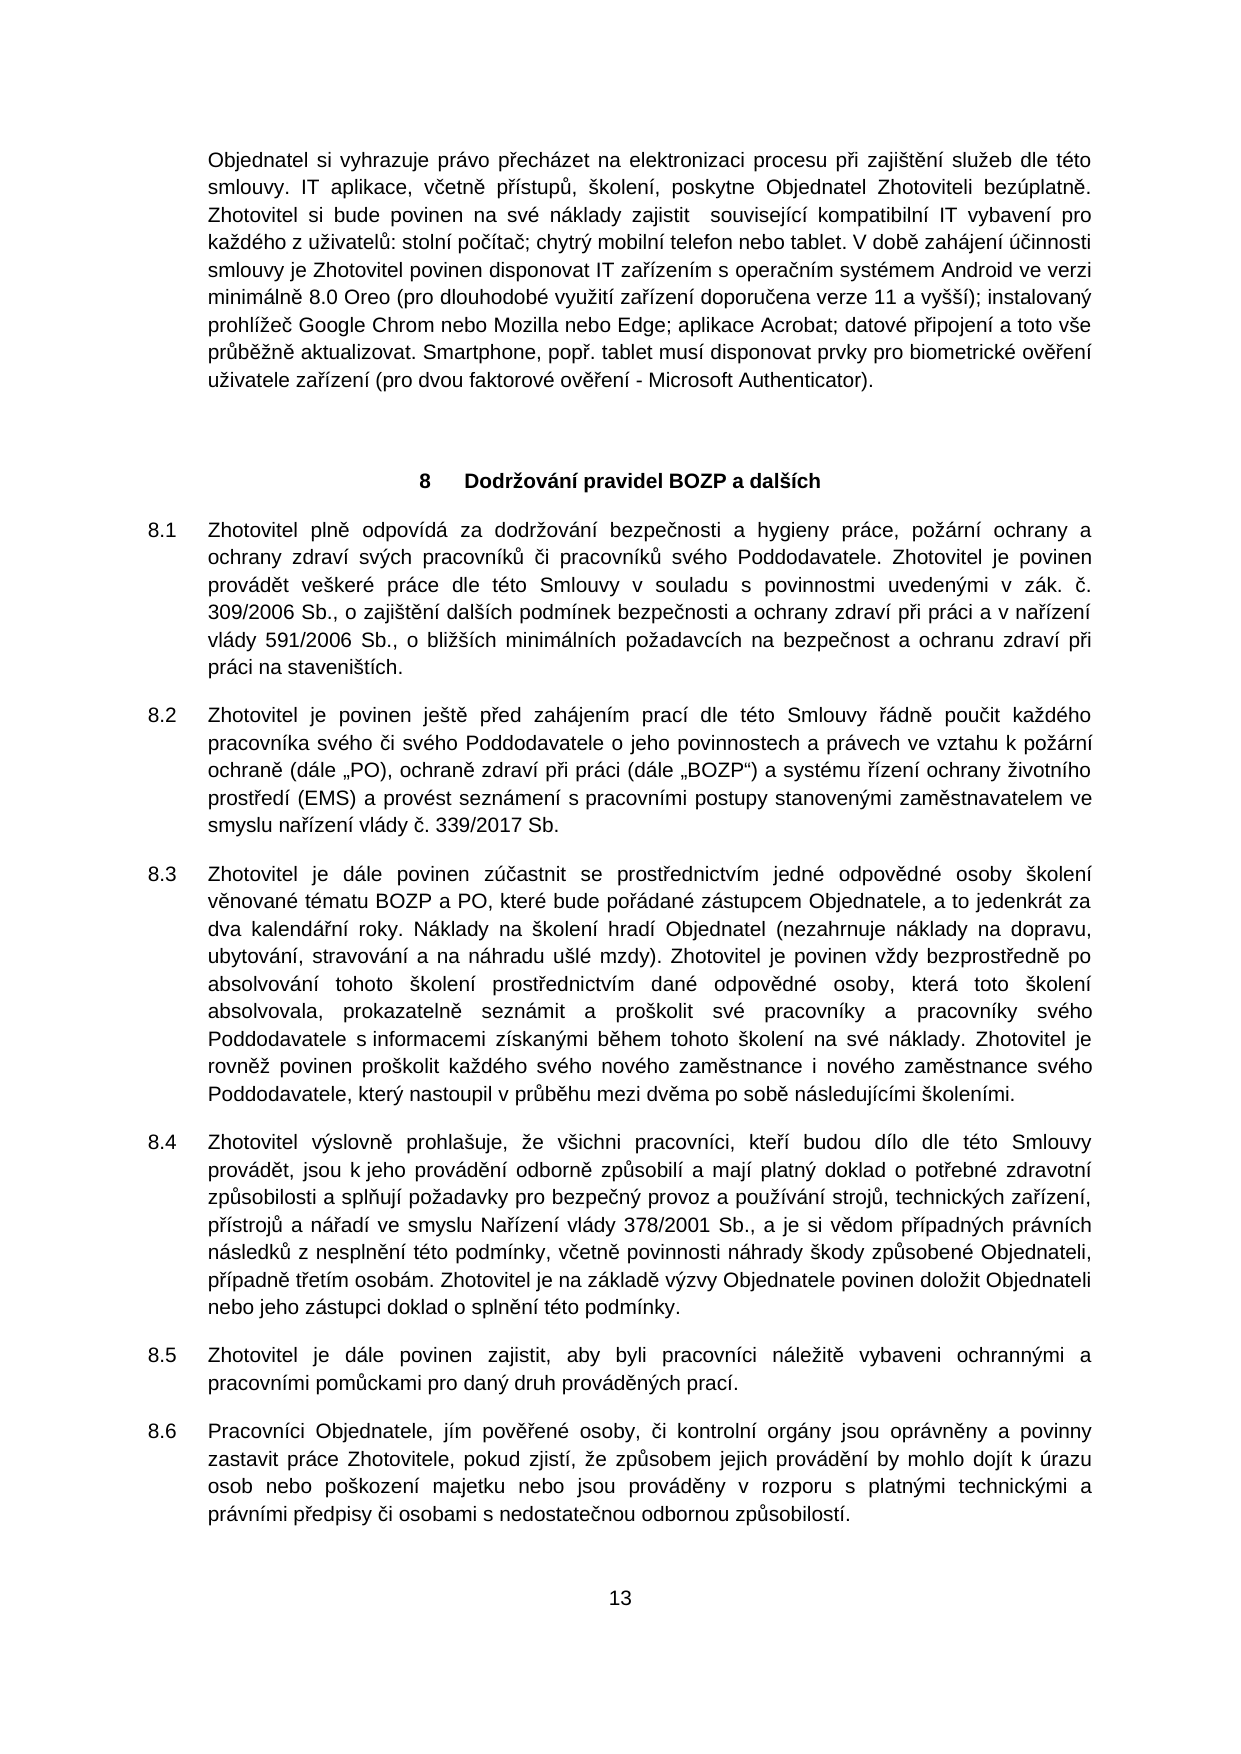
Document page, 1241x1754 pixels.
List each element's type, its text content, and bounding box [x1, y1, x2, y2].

list Pracovníci Objednatele, jím pověřené osoby, či kontrolní orgány jsou oprávněny a povinny zastavit práce Zhotovitele, pokud zjistí, že způsobem jejich provádění by mohlo dojít k úrazu osob nebo poškození majetku nebo jsou prováděny v rozporu s platnými technickými a právními předpisy či osobami s nedostatečnou odbornou způsobilostí. [148, 1419, 1093, 1526]
list Zhotovitel výslovně prohlašuje, že všichni pracovníci, kteří budou dílo dle této Smlouvy provádět, jsou k jeho provádění odborně způsobilí a mají platný doklad o potřebné zdravotní způsobilosti a splňují požadavky pro bezpečný provoz a používání strojů, technických zařízení, přístrojů a nářadí ve smyslu Nařízení vlády 378/2001 Sb., a je si vědom případných právních následků z nesplnění této podmínky, včetně povinnosti náhrady škody způsobené Objednateli, případně třetím osobám. Zhotovitel je na základě výzvy Objednatele povinen doložit Objednateli nebo jeho zástupci doklad o splnění této podmínky. [148, 1130, 1093, 1319]
list Zhotovitel plně odpovídá za dodržování bezpečnosti a hygieny práce, požární ochrany a ochrany zdraví svých pracovníků či pracovníků svého Poddodavatele. Zhotovitel je povinen provádět veškeré práce dle této Smlouvy v souladu s povinnostmi uvedenými v zák. č. 309/2006 Sb., o zajištění dalších podmínek bezpečnosti a ochrany zdraví při práci a v nařízení vlády 591/2006 Sb., o bližších minimálních požadavcích na bezpečnost a ochranu zdraví při práci na staveništích. [148, 517, 1093, 679]
text Objednatel si vyhrazuje právo přecházet na elektronizaci procesu při zajištění služeb dle této smlouvy. IT aplikace, včetně přístupů, školení, poskytne Objednatel Zhotoviteli bezúplatně. Zhotovitel si bude povinen na své náklady zajistit související kompatibilní IT vybavení pro každého z uživatelů: stolní počítač; chytrý mobilní telefon nebo tablet. V době zahájení účinnosti smlouvy je Zhotovitel povinen disponovat IT zařízením s operačním systémem Android ve verzi minimálně 8.0 Oreo (pro dlouhodobé využití zařízení doporučena verze 11 a vyšší); instalovaný prohlížeč Google Chrom nebo Mozilla nebo Edge; aplikace Acrobat; datové připojení a toto vše průběžně aktualizovat. Smartphone, popř. tablet musí disponovat prvky pro biometrické ověření uživatele zařízení (pro dvou faktorové ověření - Microsoft Authenticator). [208, 148, 1093, 392]
list Zhotovitel je povinen ještě před zahájením prací dle této Smlouvy řádně poučit každého pracovníka svého či svého Poddodavatele o jeho povinnostech a právech ve vztahu k požární ochraně (dále „PO), ochraně zdraví při práci (dále „BOZP“) a systému řízení ochrany životního prostředí (EMS) a provést seznámení s pracovními postupy stanovenými zaměstnavatelem ve smyslu nařízení vlády č. 339/2017 Sb. [148, 703, 1093, 837]
list Zhotovitel je dále povinen zajistit, aby byli pracovníci náležitě vybaveni ochrannými a pracovními pomůckami pro daný druh prováděných prací. [148, 1343, 1093, 1395]
list Dodržování pravidel BOZP a dalších [148, 468, 1093, 492]
list Zhotovitel je dále povinen zúčastnit se prostřednictvím jedné odpovědné osoby školení věnované tématu BOZP a PO, které bude pořádané zástupcem Objednatele, a to jedenkrát za dva kalendářní roky. Náklady na školení hradí Objednatel (nezahrnuje náklady na dopravu, ubytování, stravování a na náhradu ušlé mzdy). Zhotovitel je povinen vždy bezprostředně po absolvování tohoto školení prostřednictvím dané odpovědné osoby, která toto školení absolvovala, prokazatelně seznámit a proškolit své pracovníky a pracovníky svého Poddodavatele s informacemi získanými během tohoto školení na své náklady. Zhotovitel je rovněž povinen proškolit každého svého nového zaměstnance i nového zaměstnance svého Poddodavatele, který nastoupil v průběhu mezi dvěma po sobě následujícími školeními. [148, 862, 1093, 1106]
